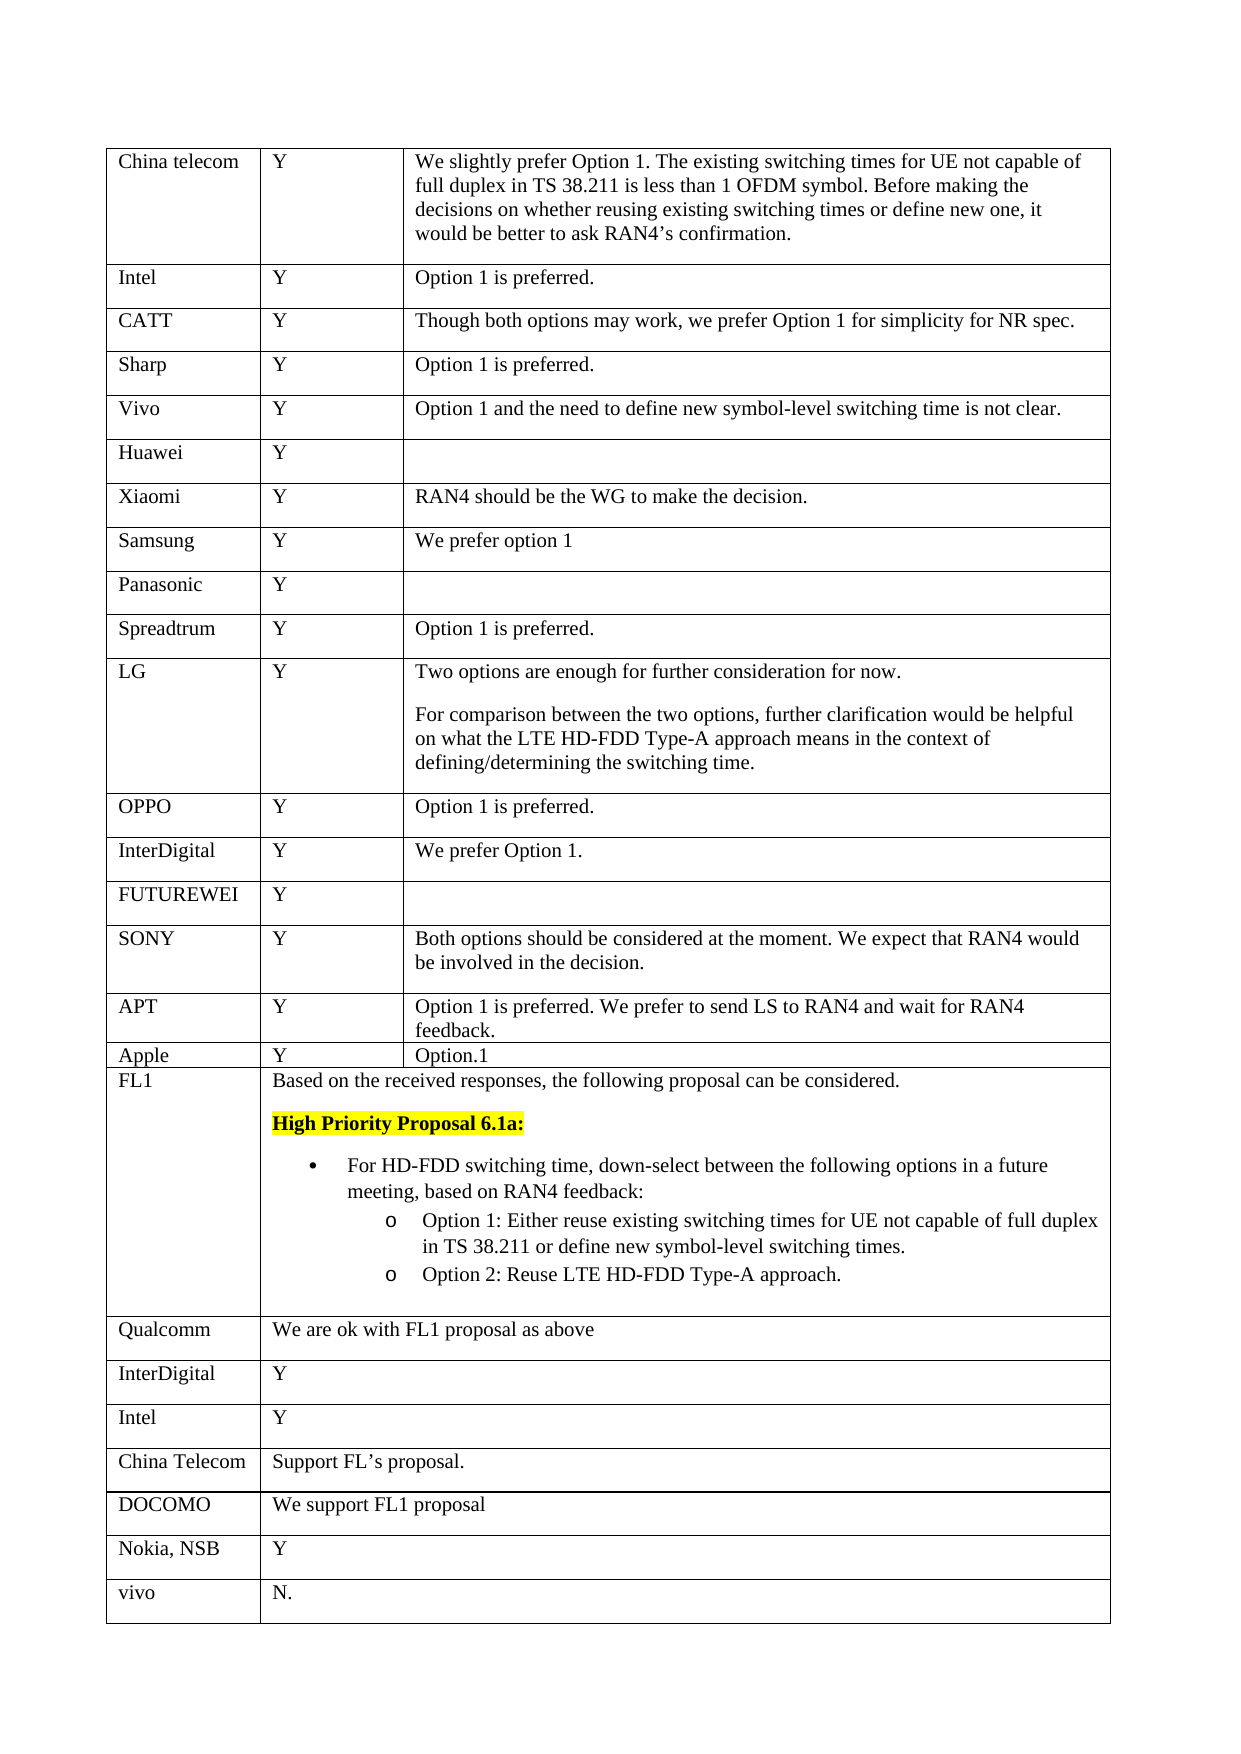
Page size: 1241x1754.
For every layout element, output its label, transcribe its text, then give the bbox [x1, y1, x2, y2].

table_cell FUTUREWEI [107, 882, 260, 924]
table_cell [404, 440, 1110, 483]
table_cell Y [261, 1043, 403, 1067]
table_cell We slightly prefer Option 1. The existing switching times for UE not capable of full duplex in TS 38.211 is less than 1 OFDM symbol. Before making the decisions on whether reusing existing switching times or define new one, it would be better to ask RAN4’s confirmation. [404, 149, 1110, 263]
table_cell We support FL1 proposal [261, 1493, 1110, 1535]
table_cell Sharp [107, 352, 260, 395]
table_cell Option 1 is preferred. [404, 794, 1110, 837]
table_cell Y [261, 882, 403, 924]
table_cell Y [261, 1536, 1110, 1579]
table_cell Option 1 is preferred. [404, 615, 1110, 658]
table_cell Based on the received responses, the following proposal can be considered. High Priority Proposal 6.1a: For HD-FDD switching time, down-select between the following options in a future meeting, based on RAN4 feedback: Option 1: Either reuse existing switching times for UE not capable of full duplex in TS 38.211 or define new symbol-level switching times. Option 2: Reuse LTE HD-FDD Type-A approach. [261, 1068, 1110, 1316]
table_cell Y [261, 528, 403, 571]
table_cell Y [261, 572, 403, 614]
table_cell Option 1 is preferred. [404, 352, 1110, 395]
table_cell Y [261, 352, 403, 395]
table_cell [404, 572, 1110, 614]
table_cell Vivo [107, 396, 260, 439]
table_cell Y [261, 659, 403, 793]
table_cell APT [107, 994, 260, 1042]
table_cell Y [261, 396, 403, 439]
table_cell FL1 [107, 1068, 260, 1316]
table_cell Y [261, 484, 403, 527]
table_cell Y [261, 440, 403, 483]
table_cell LG [107, 659, 260, 793]
table_cell RAN4 should be the WG to make the decision. [404, 484, 1110, 527]
table_cell We prefer option 1 [404, 528, 1110, 571]
table_cell Two options are enough for further consideration for now. For comparison between the two options, further clarification would be helpful on what the LTE HD-FDD Type-A approach means in the context of defining/determining the switching time. [404, 659, 1110, 793]
table_cell OPPO [107, 794, 260, 837]
table_cell Xiaomi [107, 484, 260, 527]
table_cell Y [261, 1405, 1110, 1447]
table_cell China Telecom [107, 1449, 260, 1491]
table_cell Panasonic [107, 572, 260, 614]
table_cell SONY [107, 926, 260, 992]
table_cell Intel [107, 265, 260, 307]
table_cell Though both options may work, we prefer Option 1 for simplicity for NR spec. [404, 309, 1110, 351]
table_cell We are ok with FL1 proposal as above [261, 1317, 1110, 1360]
table_cell CATT [107, 309, 260, 351]
table_cell China telecom [107, 149, 260, 263]
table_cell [261, 1580, 1110, 1623]
table_cell Y [261, 1361, 1110, 1404]
table_cell Support FL’s proposal. [261, 1449, 1110, 1491]
table_cell vivo [107, 1580, 260, 1623]
table_cell InterDigital [107, 1361, 260, 1404]
table_cell Intel [107, 1405, 260, 1447]
table_cell Option 1 is preferred. [404, 265, 1110, 307]
table_cell Option 1 and the need to define new symbol-level switching time is not clear. [404, 396, 1110, 439]
table_cell [404, 882, 1110, 924]
table_cell Y [261, 926, 403, 992]
table_cell DOCOMO [107, 1493, 260, 1535]
table_cell Y [261, 838, 403, 881]
table_cell Y [261, 265, 403, 307]
table_cell Y [261, 994, 403, 1042]
table_cell Spreadtrum [107, 615, 260, 658]
table_cell Qualcomm [107, 1317, 260, 1360]
table_cell Both options should be considered at the moment. We expect that RAN4 would be involved in the decision. [404, 926, 1110, 992]
table_cell Y [261, 149, 403, 263]
table_cell Y [261, 794, 403, 837]
table_cell Option 1 is preferred. We prefer to send LS to RAN4 and wait for RAN4 feedback. [404, 994, 1110, 1042]
table_cell Option.1 [404, 1043, 1110, 1067]
table_cell InterDigital [107, 838, 260, 881]
table_cell Nokia, NSB [107, 1536, 260, 1579]
table_cell Y [261, 615, 403, 658]
table_cell We prefer Option 1. [404, 838, 1110, 881]
table_cell Y [261, 309, 403, 351]
table_cell Huawei [107, 440, 260, 483]
table_cell Apple [107, 1043, 260, 1067]
table_cell Samsung [107, 528, 260, 571]
